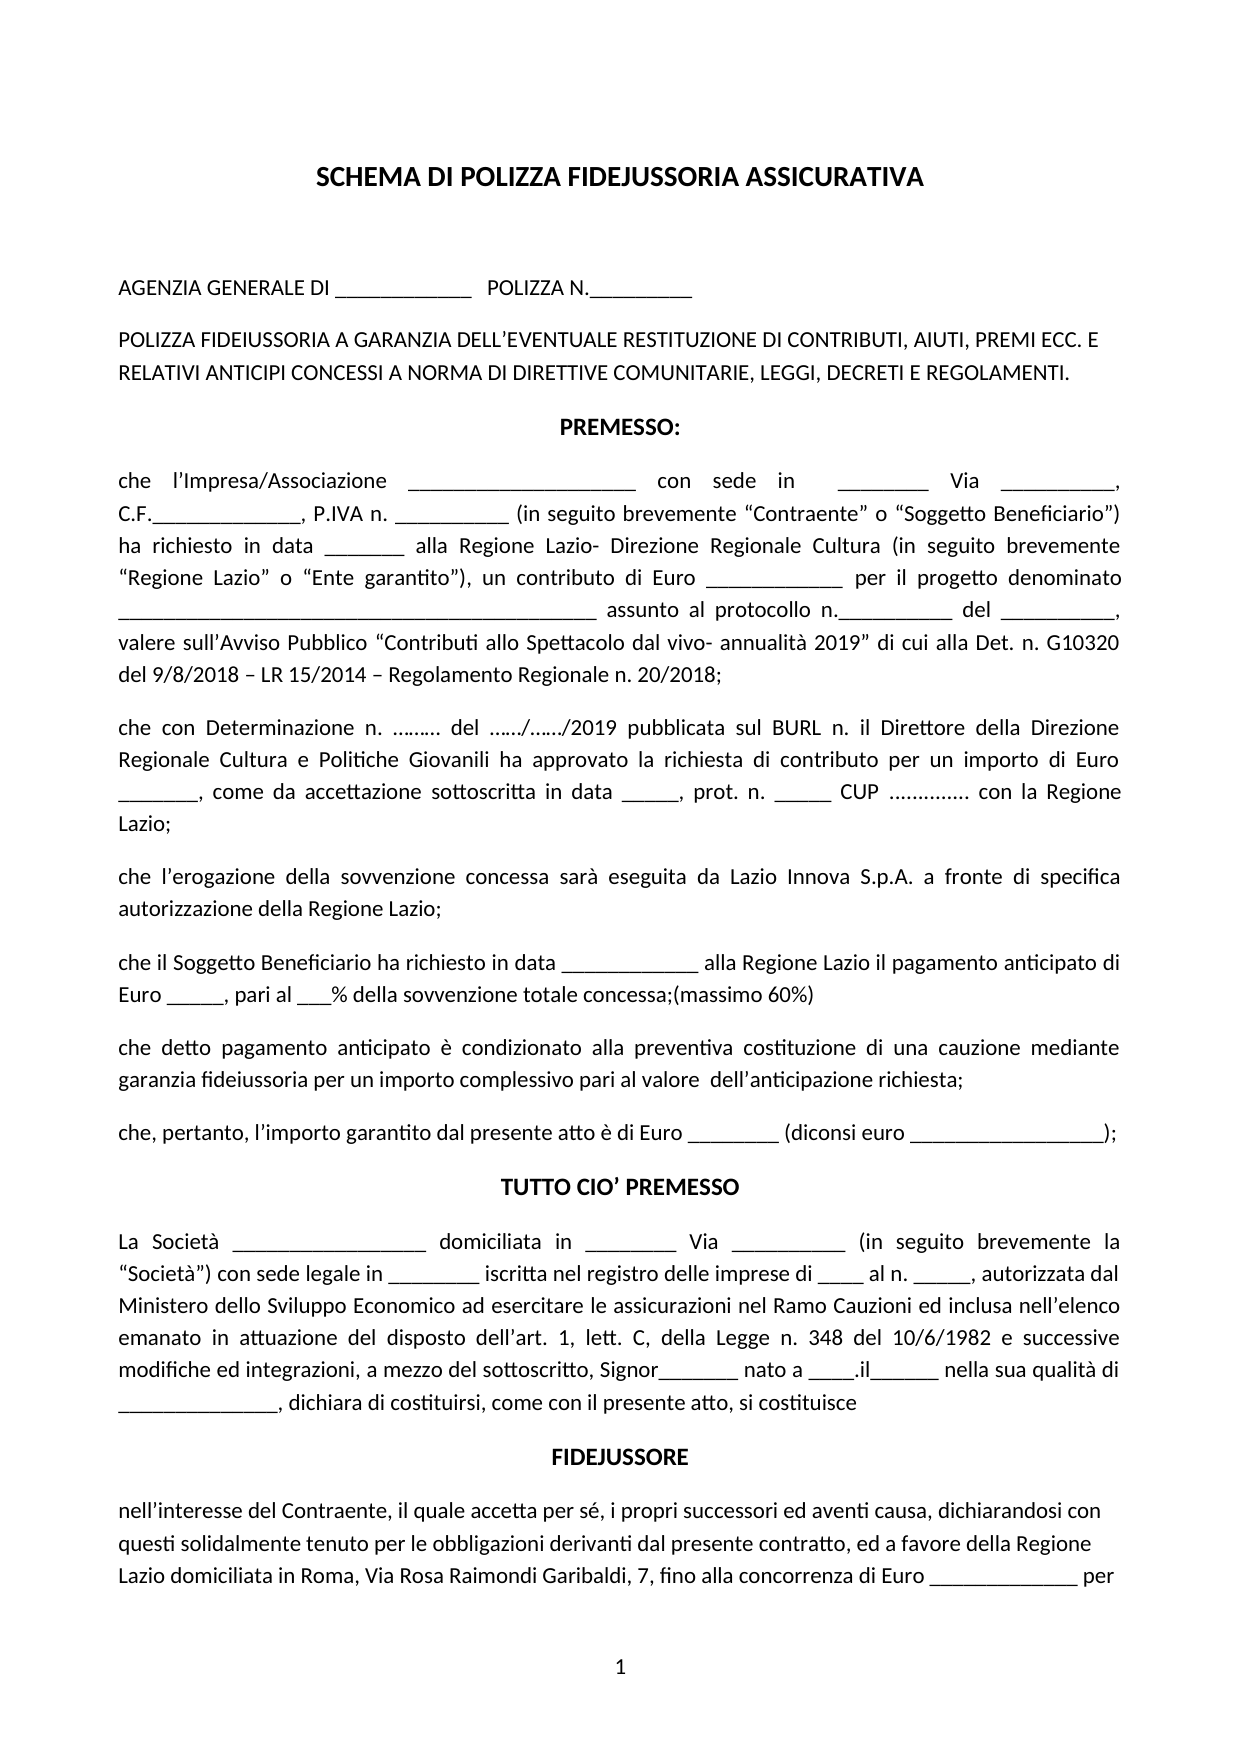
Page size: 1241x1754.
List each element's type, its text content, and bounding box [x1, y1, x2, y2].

text SCHEMA DI POLIZZA FIDEJUSSORIA ASSICURATIVA [118, 158, 1122, 193]
text POLIZZA FIDEIUSSORIA A GARANZIA DELL’EVENTUALE RESTITUZIONE DI CONTRIBUTI, AIUTI, PREMI ECC. E RELATIVI ANTICIPI CONCESSI A NORMA DI DIRETTIVE COMUNITARIE, LEGGI, DECRETI E REGOLAMENTI. [118, 326, 1122, 386]
text PREMESSO: [118, 411, 1122, 441]
text che, pertanto, l’importo garantito dal presente atto è di Euro ________ (diconsi euro _________________); [118, 1118, 1122, 1146]
text AGENZIA GENERALE DI ____________ POLIZZA N._________ [118, 273, 1122, 301]
text La Società _________________ domiciliata in ________ Via __________ (in seguito brevemente la “Società”) con sede legale in ________ iscritta nel registro delle imprese di ____ al n. _____, autorizzata dal Ministero dello Sviluppo Economico ad esercitare le assicurazioni nel Ramo Cauzioni ed inclusa nell’elenco emanato in attuazione del disposto dell’art. 1, lett. C, della Legge n. 348 del 10/6/1982 e successive modifiche ed integrazioni, a mezzo del sottoscritto, Signor_______ nato a ____.il______ nella sua qualità di ______________, dichiara di costituirsi, come con il presente atto, si costituisce [118, 1227, 1122, 1416]
text TUTTO CIO’ PREMESSO [118, 1171, 1122, 1202]
text che il Soggetto Beneficiario ha richiesto in data ____________ alla Regione Lazio il pagamento anticipato di Euro _____, pari al ___% della sovvenzione totale concessa;(massimo 60%) [118, 948, 1122, 1008]
text che l’erogazione della sovvenzione concessa sarà eseguita da Lazio Innova S.p.A. a fronte di specifica autorizzazione della Regione Lazio; [118, 862, 1122, 923]
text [118, 1497, 1122, 1589]
text FIDEJUSSORE [118, 1441, 1122, 1471]
text che detto pagamento anticipato è condizionato alla preventiva costituzione di una cauzione mediante garanzia fideiussoria per un importo complessivo pari al valore dell’anticipazione richiesta; [118, 1033, 1122, 1093]
text che con Determinazione n. ……… del ……/……/2019 pubblicata sul BURL n. il Direttore della Direzione Regionale Cultura e Politiche Giovanili ha approvato la richiesta di contributo per un importo di Euro _______, come da accettazione sottoscritta in data _____, prot. n. _____ CUP .............. con la Regione Lazio; [118, 713, 1122, 837]
text che l’Impresa/Associazione ____________________ con sede in ________ Via __________, C.F._____________, P.IVA n. __________ (in seguito brevemente “Contraente” o “Soggetto Beneficiario”) ha richiesto in data _______ alla Regione Lazio- Direzione Regionale Cultura (in seguito brevemente “Regione Lazio” o “Ente garantito”), un contributo di Euro ____________ per il progetto denominato __________________________________________ assunto al protocollo n.__________ del __________, valere sull’Avviso Pubblico “Contributi allo Spettacolo dal vivo- annualità 2019” di cui alla Det. n. G10320 del 9/8/2018 – LR 15/2014 – Regolamento Regionale n. 20/2018; [118, 467, 1122, 688]
